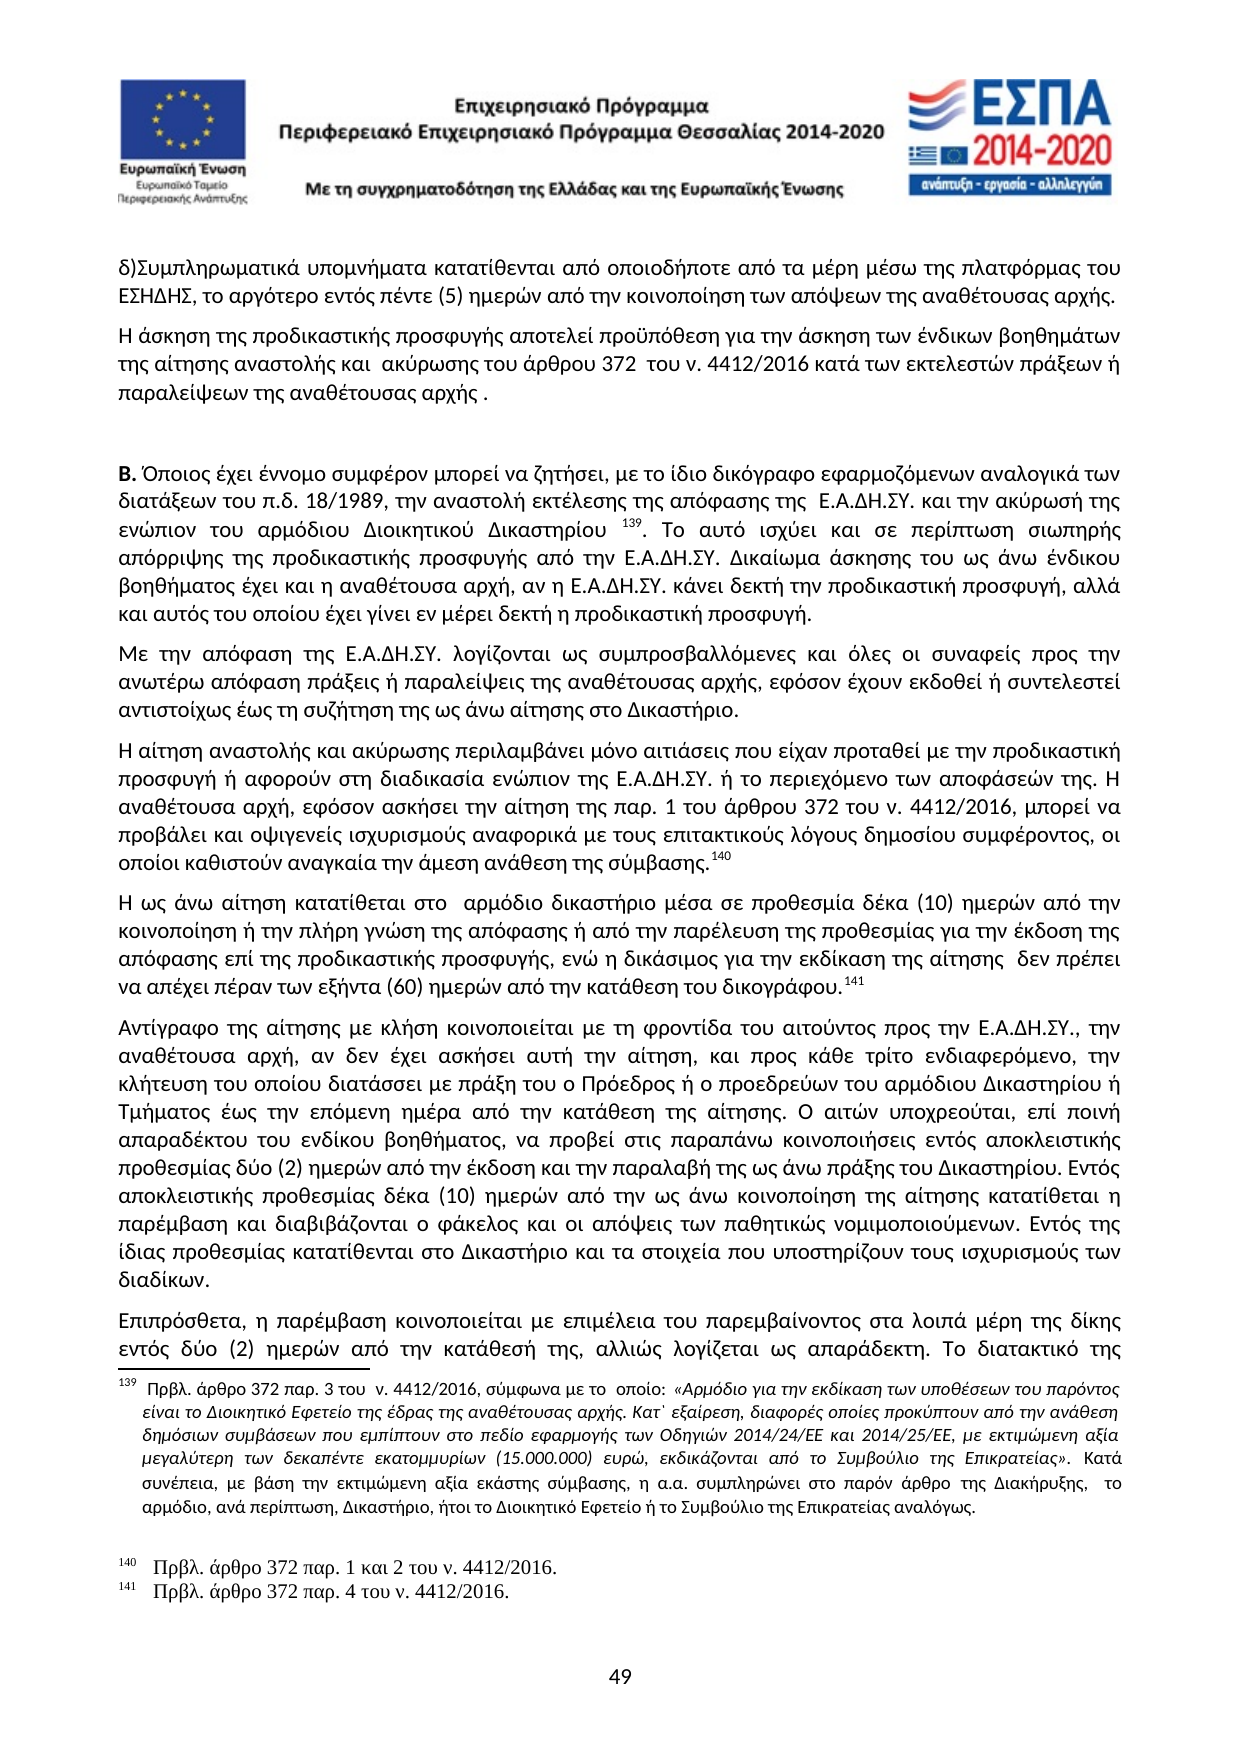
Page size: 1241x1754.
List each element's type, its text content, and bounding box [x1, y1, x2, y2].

text Β. Όποιος έχει έννομο συμφέρον μπορεί να ζητήσει, με το ίδιο δικόγραφο εφαρμοζόμενων αναλογικά των διατάξεων του π.δ. 18/1989, την αναστολή εκτέλεσης της απόφασης της Ε.Α.ΔΗ.ΣΥ. και την ακύρωσή της ενώπιον του αρμόδιου Διοικητικού Δικαστηρίου . Το αυτό ισχύει και σε περίπτωση σιωπηρής απόρριψης της προδικαστικής προσφυγής από την Ε.Α.ΔΗ.ΣΥ. Δικαίωμα άσκησης του ως άνω ένδικου βοηθήματος έχει και η αναθέτουσα αρχή, αν η Ε.Α.ΔΗ.ΣΥ. κάνει δεκτή την προδικαστική προσφυγή, αλλά και αυτός του οποίου έχει γίνει εν μέρει δεκτή η προδικαστική προσφυγή. [118, 459, 1122, 627]
text Αντίγραφο της αίτησης με κλήση κοινοποιείται με τη φροντίδα του αιτούντος προς την Ε.Α.ΔΗ.ΣΥ., την αναθέτουσα αρχή, αν δεν έχει ασκήσει αυτή την αίτηση, και προς κάθε τρίτο ενδιαφερόμενο, την κλήτευση του οποίου διατάσσει με πράξη του ο Πρόεδρος ή ο προεδρεύων του αρμόδιου Δικαστηρίου ή Τμήματος έως την επόμενη ημέρα από την κατάθεση της αίτησης. Ο αιτών υποχρεούται, επί ποινή απαραδέκτου του ενδίκου βοηθήματος, να προβεί στις παραπάνω κοινοποιήσεις εντός αποκλειστικής προθεσμίας δύο (2) ημερών από την έκδοση και την παραλαβή της ως άνω πράξης του Δικαστηρίου. Εντός αποκλειστικής προθεσμίας δέκα (10) ημερών από την ως άνω κοινοποίηση της αίτησης κατατίθεται η παρέμβαση και διαβιβάζονται ο φάκελος και οι απόψεις των παθητικώς νομιμοποιούμενων. Εντός της ίδιας προθεσμίας κατατίθενται στο Δικαστήριο και τα στοιχεία που υποστηρίζουν τους ισχυρισμούς των διαδίκων. [118, 1013, 1122, 1293]
text Η ως άνω αίτηση κατατίθεται στο αρμόδιο δικαστήριο μέσα σε προθεσμία δέκα (10) ημερών από την κοινοποίηση ή την πλήρη γνώση της απόφασης ή από την παρέλευση της προθεσμίας για την έκδοση της απόφασης επί της προδικαστικής προσφυγής, ενώ η δικάσιμος για την εκδίκαση της αίτησης δεν πρέπει να απέχει πέραν των εξήντα (60) ημερών από την κατάθεση του δικογράφου. [118, 888, 1122, 1001]
text δ)Συμπληρωματικά υπομνήματα κατατίθενται από οποιοδήποτε από τα μέρη μέσω της πλατφόρμας του ΕΣΗΔΗΣ, το αργότερο εντός πέντε (5) ημερών από την κοινοποίηση των απόψεων της αναθέτουσας αρχής. [118, 253, 1122, 309]
text Με την απόφαση της Ε.Α.ΔΗ.ΣΥ. λογίζονται ως συμπροσβαλλόμενες και όλες οι συναφείς προς την ανωτέρω απόφαση πράξεις ή παραλείψεις της αναθέτουσας αρχής, εφόσον έχουν εκδοθεί ή συντελεστεί αντιστοίχως έως τη συζήτηση της ως άνω αίτησης στο Δικαστήριο. [118, 639, 1122, 723]
text Η άσκηση της προδικαστικής προσφυγής αποτελεί προϋπόθεση για την άσκηση των ένδικων βοηθημάτων της αίτησης αναστολής και ακύρωσης του άρθρου 372 του ν. 4412/2016 κατά των εκτελεστών πράξεων ή παραλείψεων της αναθέτουσας αρχής . [118, 322, 1122, 406]
picture [118, 79, 1118, 208]
text Η αίτηση αναστολής και ακύρωσης περιλαμβάνει μόνο αιτιάσεις που είχαν προταθεί με την προδικαστική προσφυγή ή αφορούν στη διαδικασία ενώπιον της Ε.Α.ΔΗ.ΣΥ. ή το περιεχόμενο των αποφάσεών της. Η αναθέτουσα αρχή, εφόσον ασκήσει την αίτηση της παρ. 1 του άρθρου 372 του ν. 4412/2016, μπορεί να προβάλει και οψιγενείς ισχυρισμούς αναφορικά με τους επιτακτικούς λόγους δημοσίου συμφέροντος, οι οποίοι καθιστούν αναγκαία την άμεση ανάθεση της σύμβασης. [118, 736, 1122, 876]
